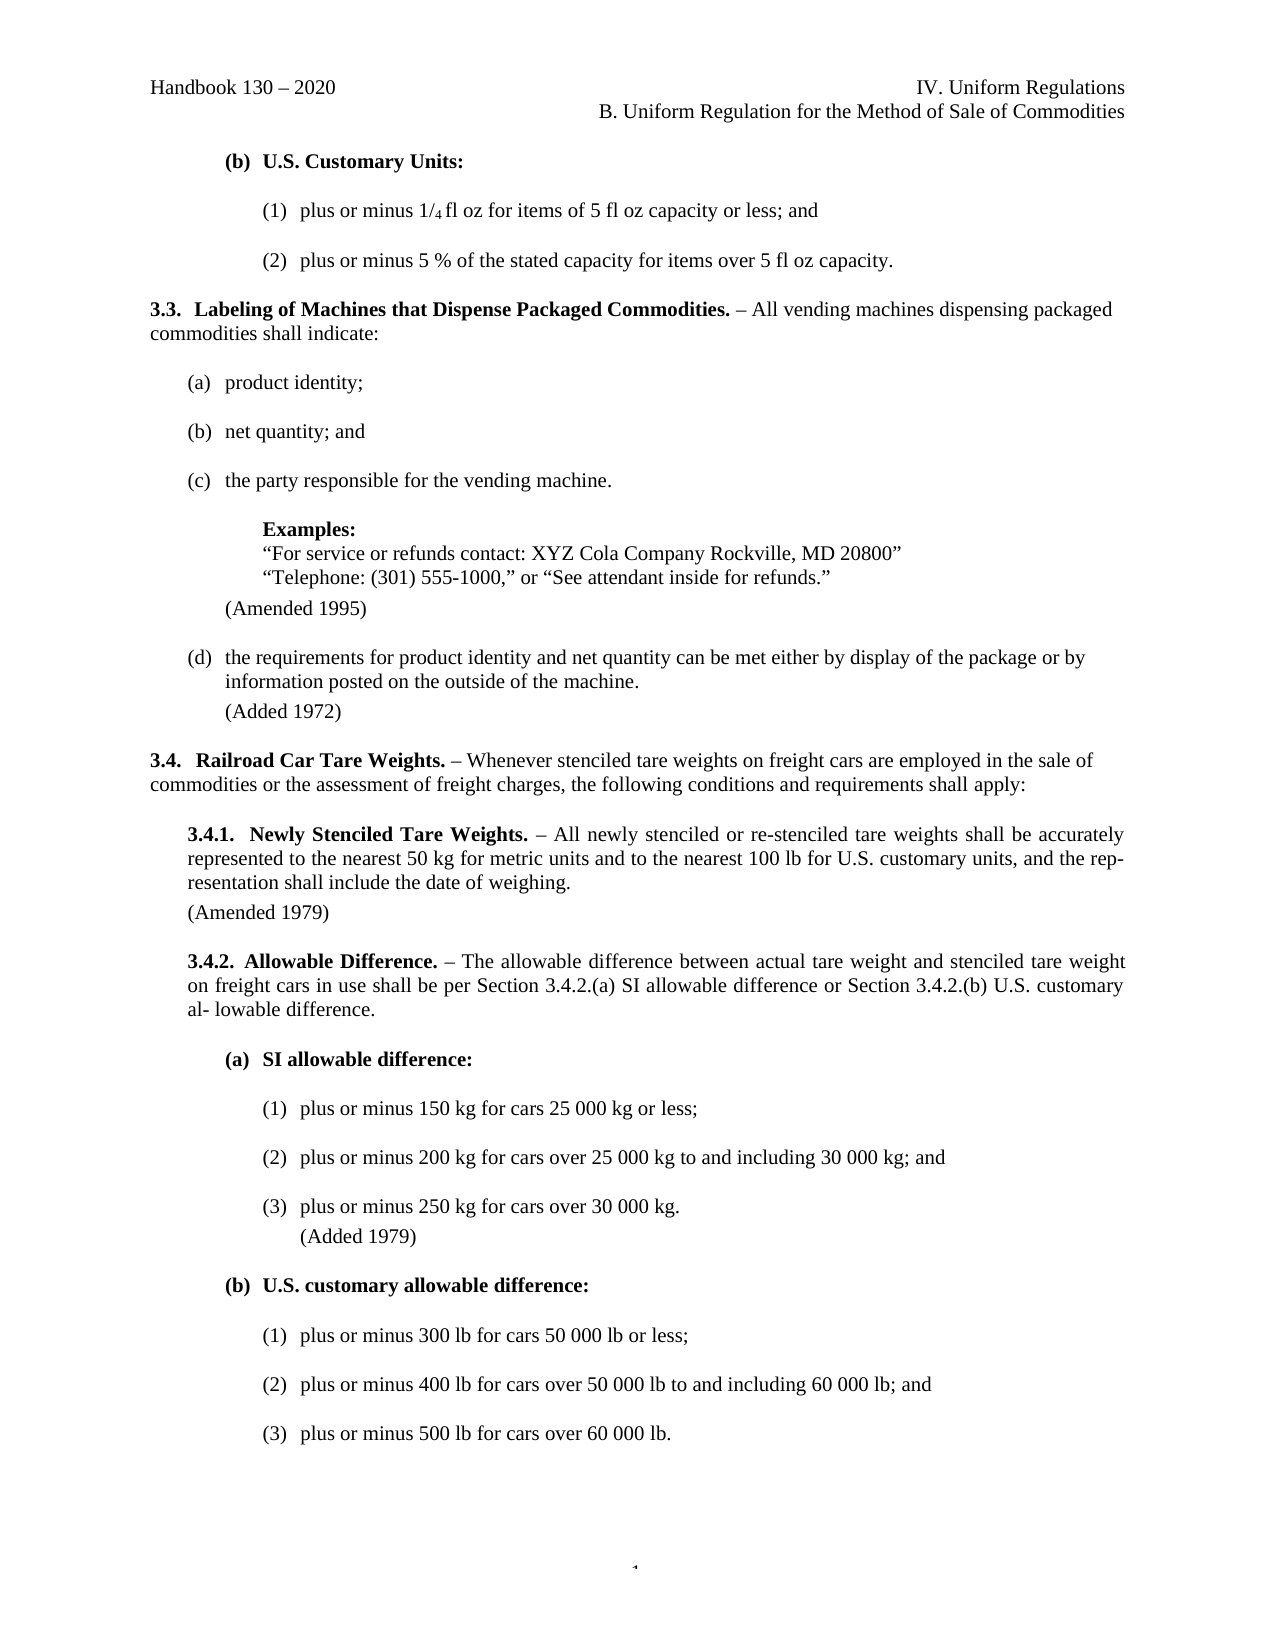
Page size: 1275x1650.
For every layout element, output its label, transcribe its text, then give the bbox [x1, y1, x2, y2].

list plus or minus 300 lb for cars 50 000 lb or less; [262, 1323, 1139, 1347]
list plus or minus 400 lb for cars over 50 000 lb to and including 60 000 lb; and [262, 1372, 1139, 1396]
text (Amended 1979) [187, 900, 1139, 924]
list Labeling of Machines that Dispense Packaged Commodities. – All vending machines dispensing packaged commodities shall indicate: [150, 296, 1125, 344]
list Railroad Car Tare Weights. – Whenever stenciled tare weights on freight cars are employed in the sale of commodities or the assessment of freight charges, the following conditions and requirements shall apply: [150, 748, 1125, 796]
list Allowable Difference. – The allowable difference between actual tare weight and stenciled tare weight on freight cars in use shall be per Section 3.4.2.(a) SI allowable difference or Section 3.4.2.(b) U.S. customary al- lowable difference. [187, 949, 1125, 1021]
text “For service or refunds contact: XYZ Cola Company Rockville, MD 20800” “Telephone: (301) 555-1000,” or “See attendant inside for refunds.” [262, 541, 1003, 589]
list plus or minus 5 % of the stated capacity for items over 5 fl oz capacity. [262, 247, 1139, 272]
list plus or minus 500 lb for cars over 60 000 lb. [262, 1421, 1139, 1445]
subtitle SI allowable difference: [225, 1047, 1139, 1071]
list the party responsible for the vending machine. [187, 468, 1139, 492]
subtitle U.S. Customary Units: [225, 149, 1139, 173]
list net quantity; and [187, 419, 1139, 443]
text (Added 1972) [225, 699, 1139, 723]
list Newly Stenciled Tare Weights. – All newly stenciled or re-stenciled tare weights shall be accurately represented to the nearest 50 kg for metric units and to the nearest 100 lb for U.S. customary units, and the rep- resentation shall include the date of weighing. [187, 822, 1125, 894]
list plus or minus 200 kg for cars over 25 000 kg to and including 30 000 kg; and [262, 1145, 1139, 1169]
list plus or minus 250 kg for cars over 30 000 kg. (Added 1979) [262, 1194, 680, 1248]
list product identity; [187, 370, 1139, 394]
subtitle U.S. customary allowable difference: [225, 1273, 1139, 1297]
list plus or minus 1/4 fl oz for items of 5 fl oz capacity or less; and [262, 198, 1139, 224]
text (Amended 1995) [225, 596, 1139, 620]
list plus or minus 150 kg for cars 25 000 kg or less; [262, 1096, 1139, 1120]
subtitle Examples: [262, 517, 1139, 541]
list the requirements for product identity and net quantity can be met either by display of the package or by information posted on the outside of the machine. [187, 645, 1125, 693]
